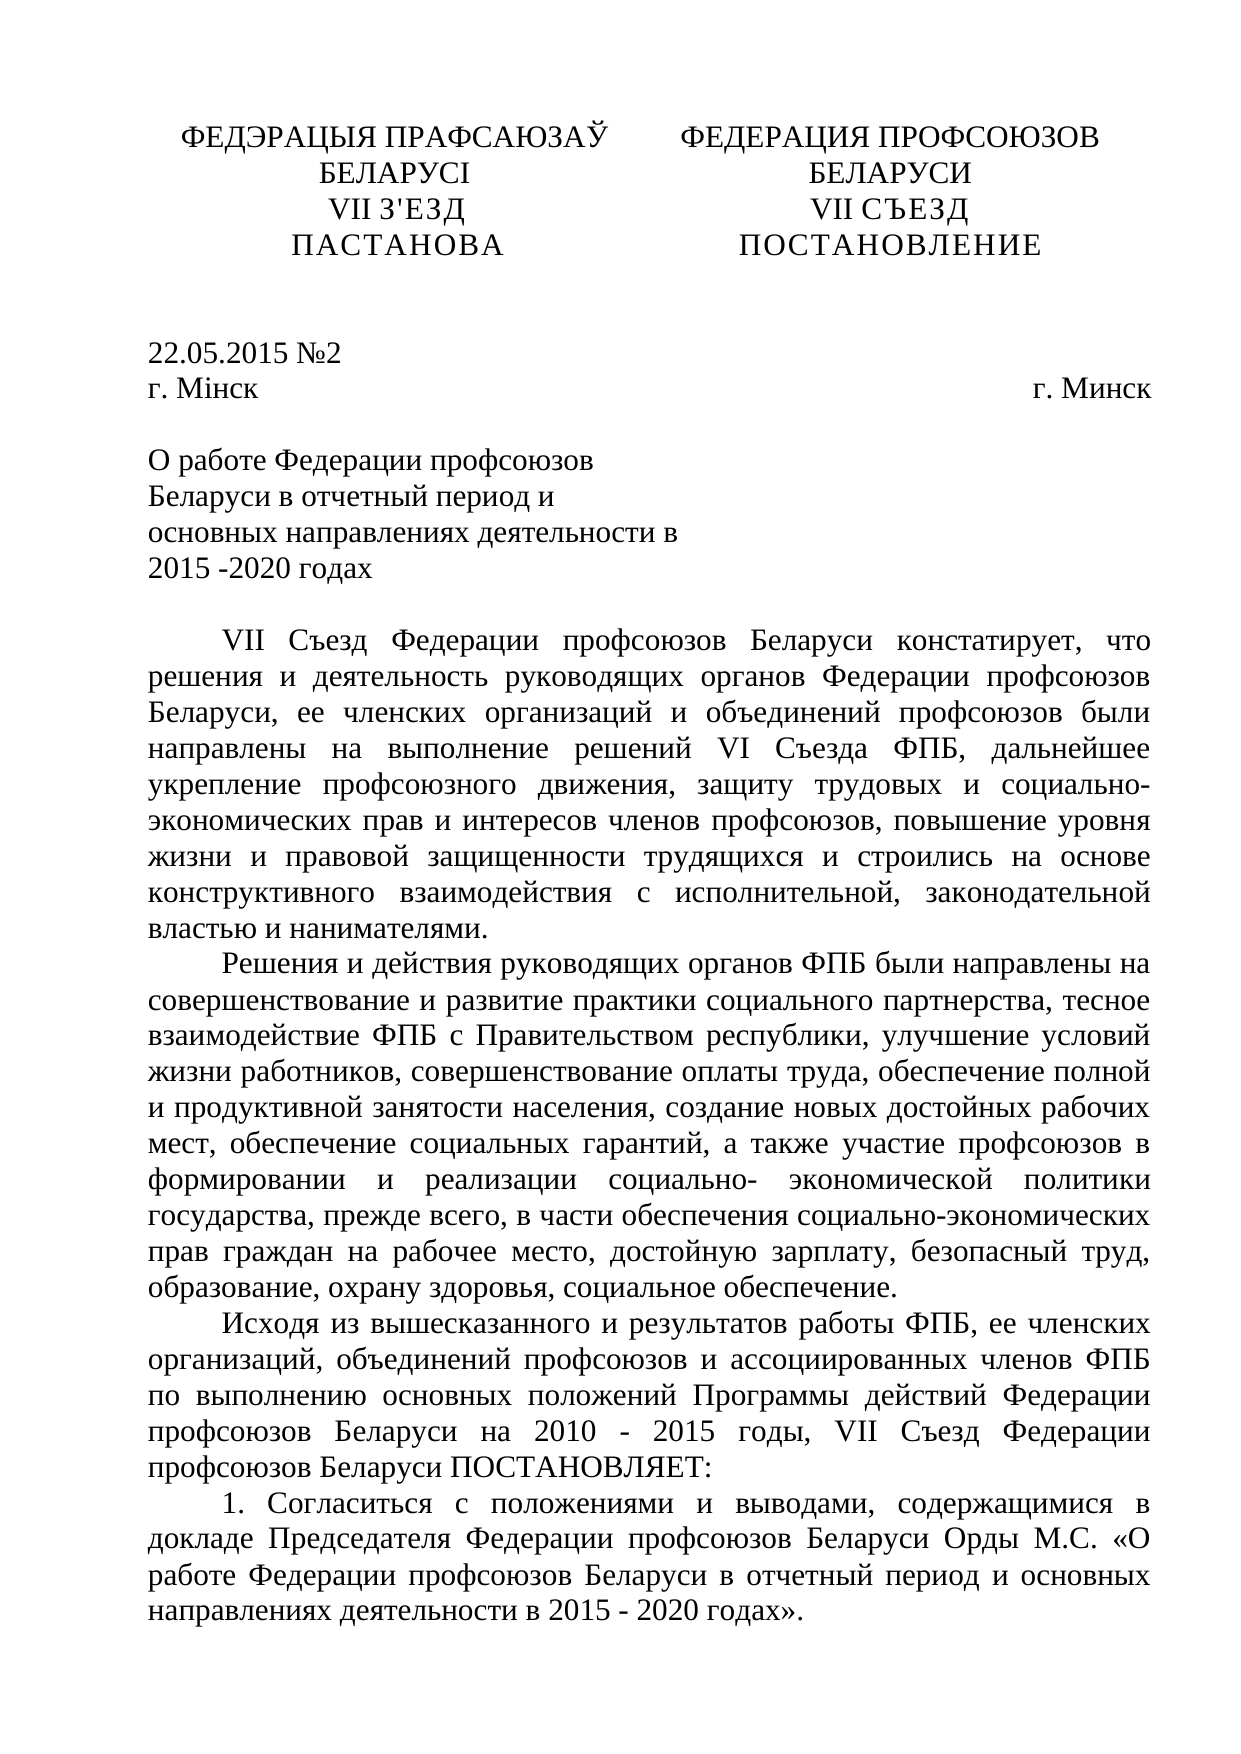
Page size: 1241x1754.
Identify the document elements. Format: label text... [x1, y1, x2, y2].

table_header ФЕДЕРАЦИЯ ПРОФСОЮЗОВ БЕЛАРУСИ VII СЪЕЗД ПОСТАНОВЛЕНИЕ [635, 118, 1145, 262]
text основных направлениях деятельности в [148, 513, 1152, 549]
text 22.05.2015 №2 [148, 334, 1152, 370]
text О работе Федерации профсоюзов [148, 442, 1152, 478]
text г. Мінск г. Минск [148, 370, 1152, 406]
text VII Съезд Федерации профсоюзов Беларуси констатирует, что решения и деятельность руководящих органов Федерации профсоюзов Беларуси, ее членских организаций и объединений профсоюзов были направлены на выполнение решений VI Съезда ФПБ, дальнейшее укрепление профсоюзного движения, защиту трудовых и социально- экономических прав и интересов членов профсоюзов, повышение уровня жизни и правовой защищенности трудящихся и строились на основе конструктивного взаимодействия с исполнительной, законодательной властью и нанимателями. [148, 621, 1152, 945]
table_header ФЕДЭРАЦЫЯ ПРАФСАЮЗАЎ БЕЛАРУСІ VII З'ЕЗД ПАСТАНОВА [151, 118, 635, 262]
text 2015 -2020 годах [148, 549, 1152, 585]
text Решения и действия руководящих органов ФПБ были направлены на совершенствование и развитие практики социального партнерства, тесное взаимодействие ФПБ с Правительством республики, улучшение условий жизни работников, совершенствование оплаты труда, обеспечение полной и продуктивной занятости населения, создание новых достойных рабочих мест, обеспечение социальных гарантий, а также участие профсоюзов в формировании и реализации социально- экономической политики государства, прежде всего, в части обеспечения социально-экономических прав граждан на рабочее место, достойную зарплату, безопасный труд, образование, охрану здоровья, социальное обеспечение. [148, 945, 1152, 1304]
text Исходя из вышесказанного и результатов работы ФПБ, ее членских организаций, объединений профсоюзов и ассоциированных членов ФПБ по выполнению основных положений Программы действий Федерации профсоюзов Беларуси на 2010 - 2015 годы, VII Съезд Федерации профсоюзов Беларуси ПОСТАНОВЛЯЕТ: [148, 1304, 1152, 1484]
text 1. Согласиться с положениями и выводами, содержащимися в докладе Председателя Федерации профсоюзов Беларуси Орды М.С. «О работе Федерации профсоюзов Беларуси в отчетный период и основных направлениях деятельности в 2015 - 2020 годах». [148, 1484, 1152, 1628]
text Беларуси в отчетный период и [148, 478, 1152, 513]
